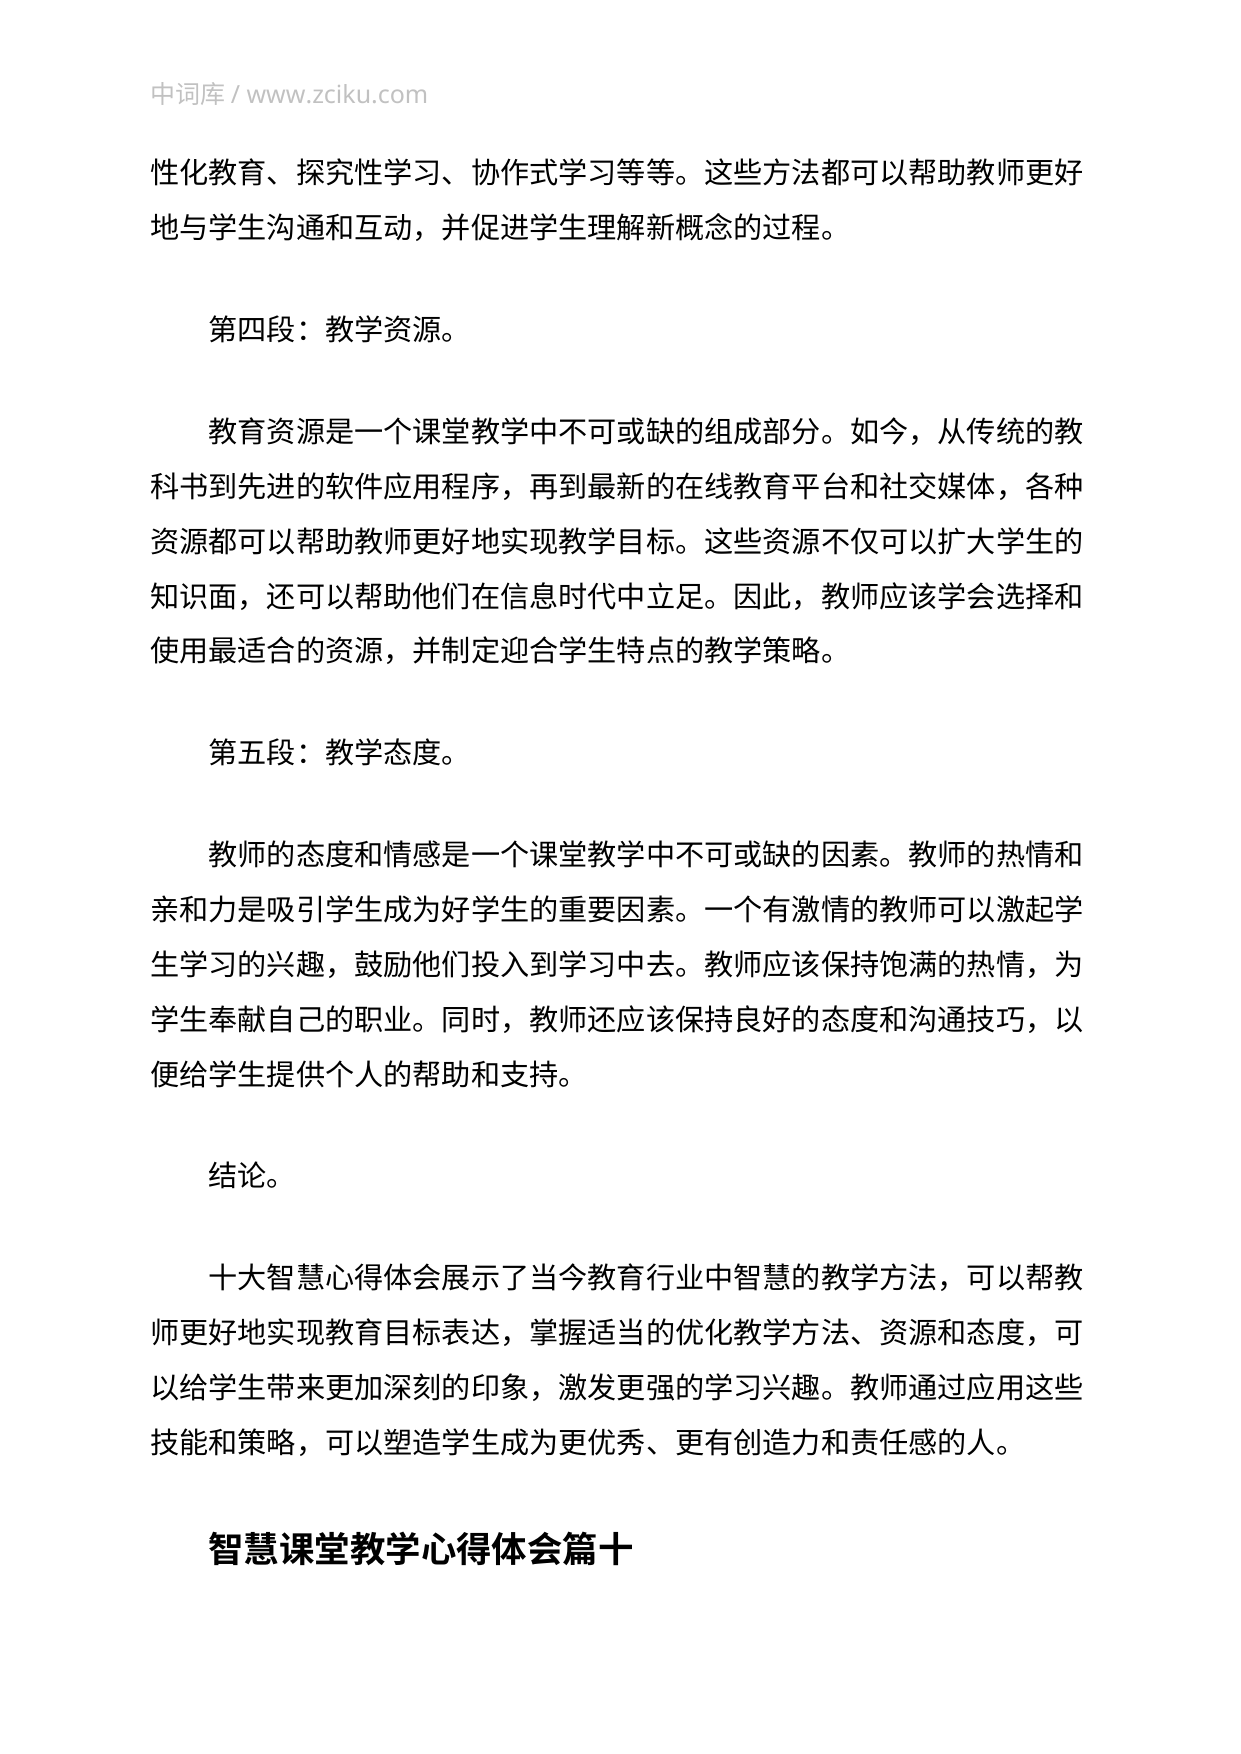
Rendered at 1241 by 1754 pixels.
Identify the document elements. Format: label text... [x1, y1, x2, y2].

text 十大智慧心得体会展示了当今教育行业中智慧的教学方法，可以帮教师更好地实现教育目标表达，掌握适当的优化教学方法、资源和态度，可以给学生带来更加深刻的印象，激发更强的学习兴趣。教师通过应用这些技能和策略，可以塑造学生成为更优秀、更有创造力和责任感的人。 [150, 1255, 1090, 1462]
text 结论。 [150, 1153, 1090, 1195]
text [150, 150, 1090, 247]
text 智慧课堂教学心得体会篇十 [150, 1521, 1090, 1572]
text 教育资源是一个课堂教学中不可或缺的组成部分。如今，从传统的教科书到先进的软件应用程序，再到最新的在线教育平台和社交媒体，各种资源都可以帮助教师更好地实现教学目标。这些资源不仅可以扩大学生的知识面，还可以帮助他们在信息时代中立足。因此，教师应该学会选择和使用最适合的资源，并制定迎合学生特点的教学策略。 [150, 408, 1090, 670]
text 第四段：教学资源。 [150, 307, 1090, 349]
text 第五段：教学态度。 [150, 730, 1090, 772]
text 教师的态度和情感是一个课堂教学中不可或缺的因素。教师的热情和亲和力是吸引学生成为好学生的重要因素。一个有激情的教师可以激起学生学习的兴趣，鼓励他们投入到学习中去。教师应该保持饱满的热情，为学生奉献自己的职业。同时，教师还应该保持良好的态度和沟通技巧，以便给学生提供个人的帮助和支持。 [150, 832, 1090, 1093]
